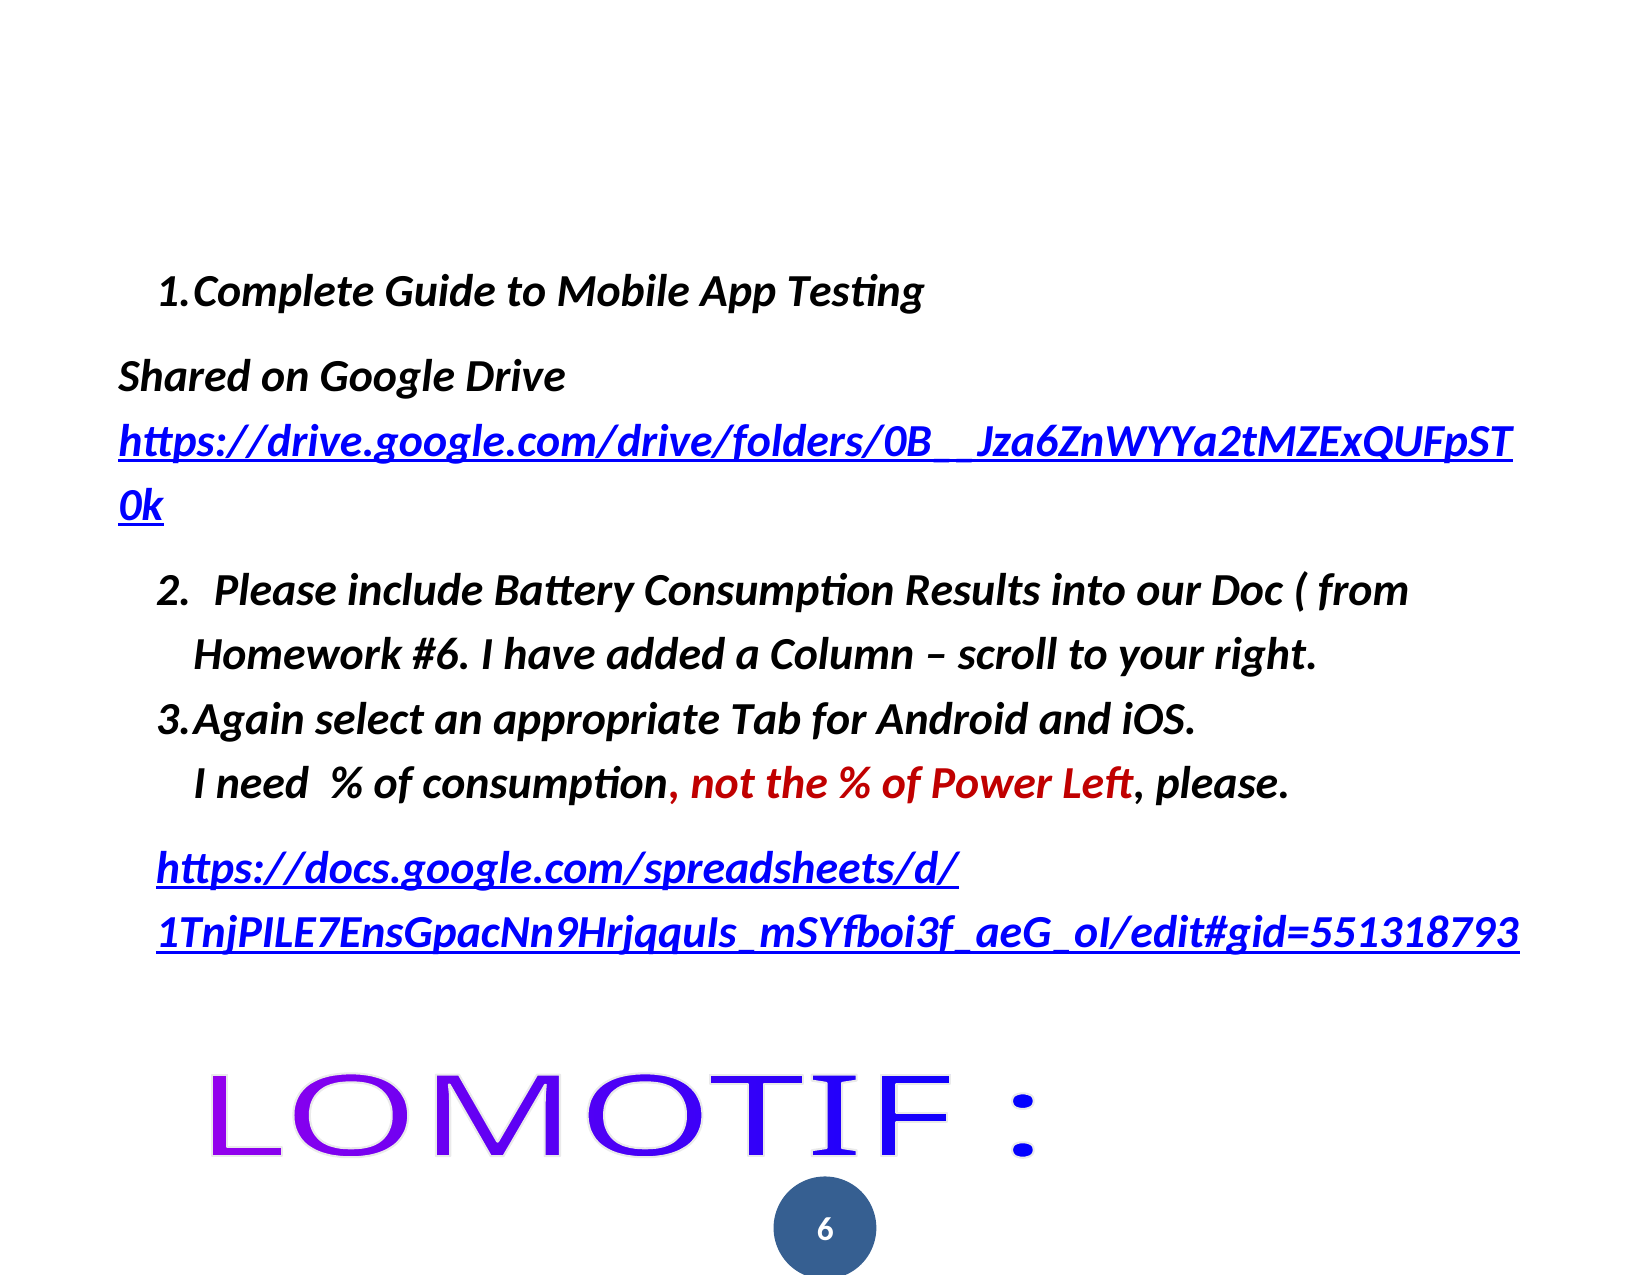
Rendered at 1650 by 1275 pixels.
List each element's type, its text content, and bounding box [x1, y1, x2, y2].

text Shared on Google Drive https://drive.google.com/drive/folders/0B__Jza6ZnWYYa2tMZExQUFpST0k [118, 347, 1532, 532]
list Please include Battery Consumption Results into our Doc ( from Homework #6. I have added a Column – scroll to your right. [156, 561, 1532, 681]
list I need % of consumption, not the % of Power Left, please. [193, 754, 1532, 810]
list Complete Guide to Mobile App Testing [156, 262, 1532, 318]
list Again select an appropriate Tab for Android and iOS. [156, 689, 1532, 746]
text https://docs.google.com/spreadsheets/d/1TnjPILE7EnsGpacNn9HrjqquIs_mSYfboi3f_aeG_oI/edit#gid=551318793 [156, 839, 1532, 959]
